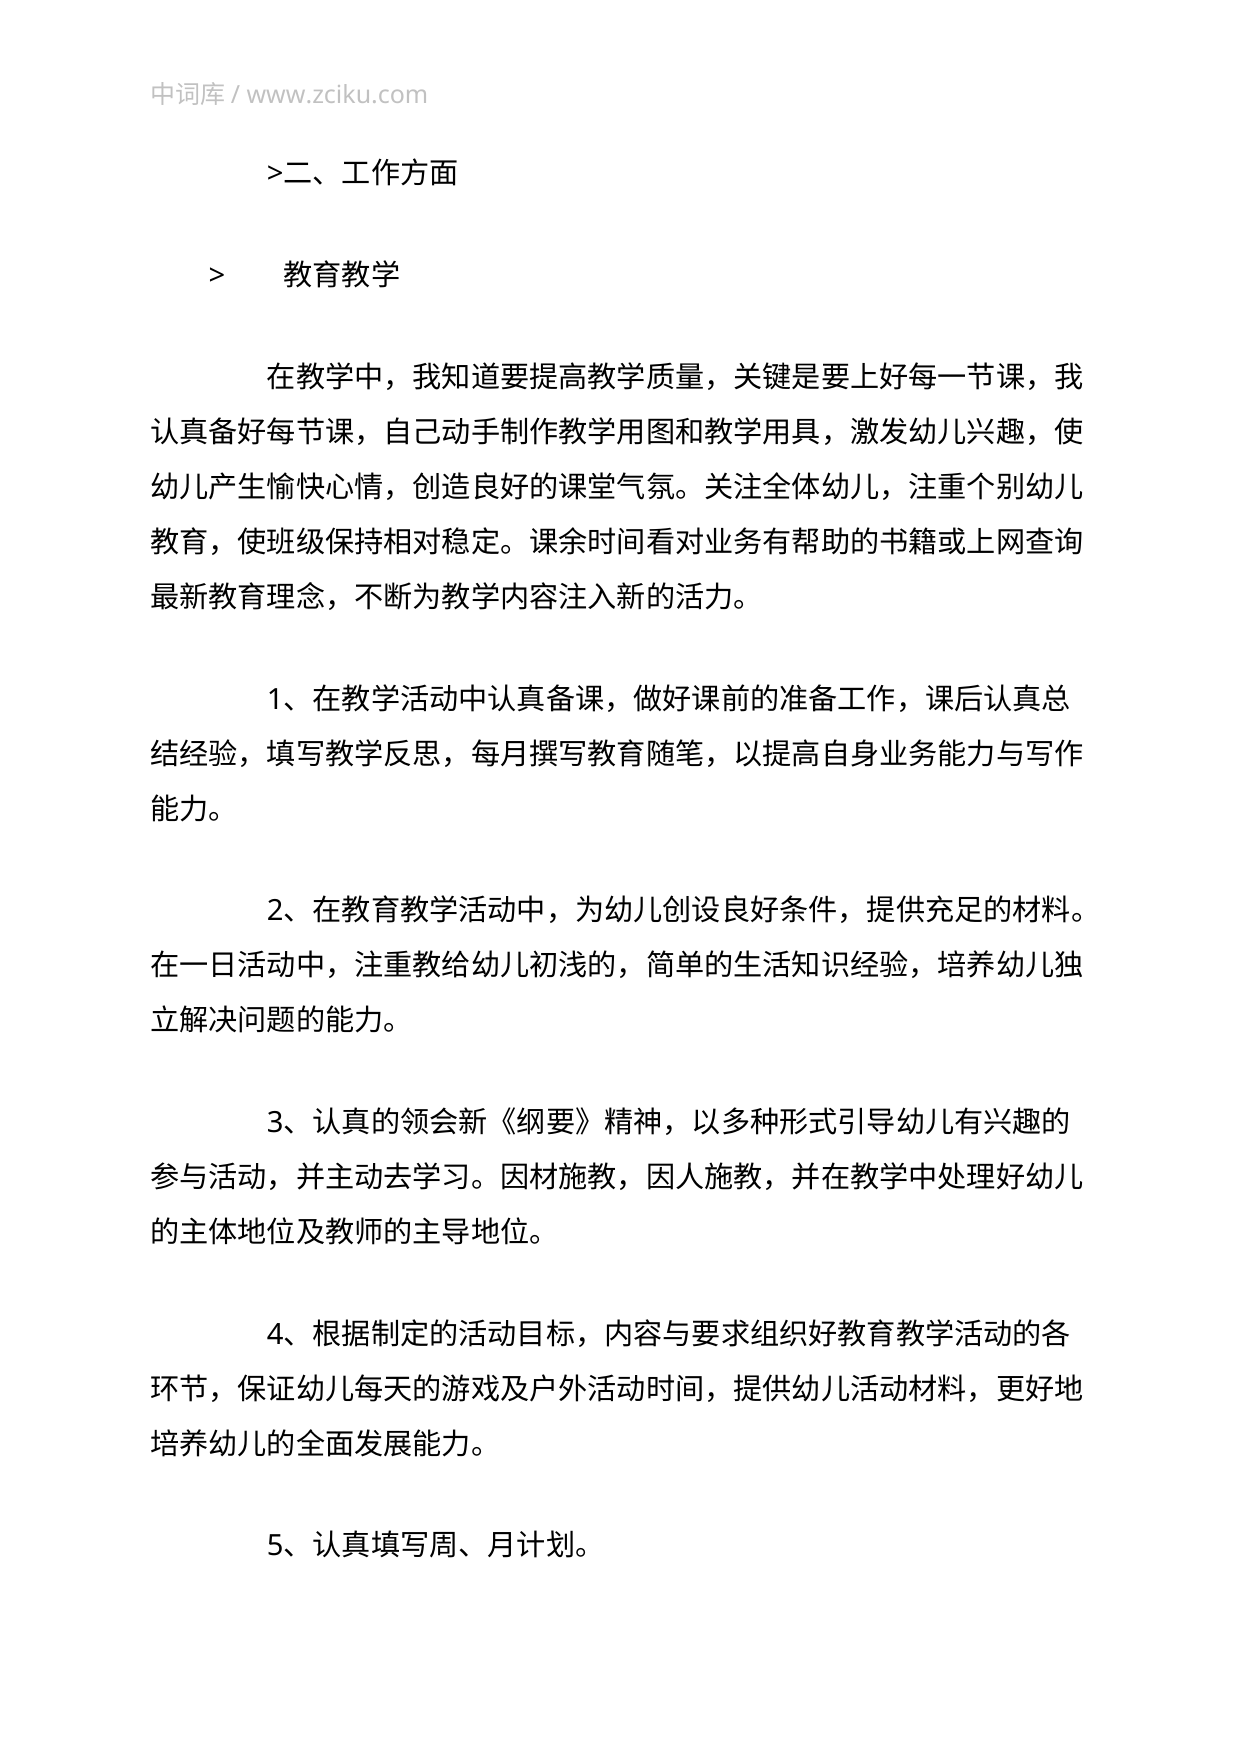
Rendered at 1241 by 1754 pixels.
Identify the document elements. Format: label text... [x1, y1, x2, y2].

text >二、工作方面 [150, 150, 1090, 192]
text 1、在教学活动中认真备课，做好课前的准备工作，课后认真总结经验，填写教学反思，每月撰写教育随笔，以提高自身业务能力与写作能力。 [150, 675, 1090, 827]
text 4、根据制定的活动目标，内容与要求组织好教育教学活动的各环节，保证幼儿每天的游戏及户外活动时间，提供幼儿活动材料，更好地培养幼儿的全面发展能力。 [150, 1310, 1090, 1462]
text 在教学中，我知道要提高教学质量，关键是要上好每一节课，我认真备好每节课，自己动手制作教学用图和教学用具，激发幼儿兴趣，使幼儿产生愉快心情，创造良好的课堂气氛。关注全体幼儿，注重个别幼儿教育，使班级保持相对稳定。课余时间看对业务有帮助的书籍或上网查询最新教育理念，不断为教学内容注入新的活力。 [150, 354, 1090, 616]
text 3、认真的领会新《纲要》精神，以多种形式引导幼儿有兴趣的参与活动，并主动去学习。因材施教，因人施教，并在教学中处理好幼儿的主体地位及教师的主导地位。 [150, 1099, 1090, 1251]
text 2、在教育教学活动中，为幼儿创设良好条件，提供充足的材料。在一日活动中，注重教给幼儿初浅的，简单的生活知识经验，培养幼儿独立解决问题的能力。 [150, 887, 1090, 1039]
text 5、认真填写周、月计划。 [150, 1522, 1090, 1564]
text > 教育教学 [150, 252, 1090, 294]
